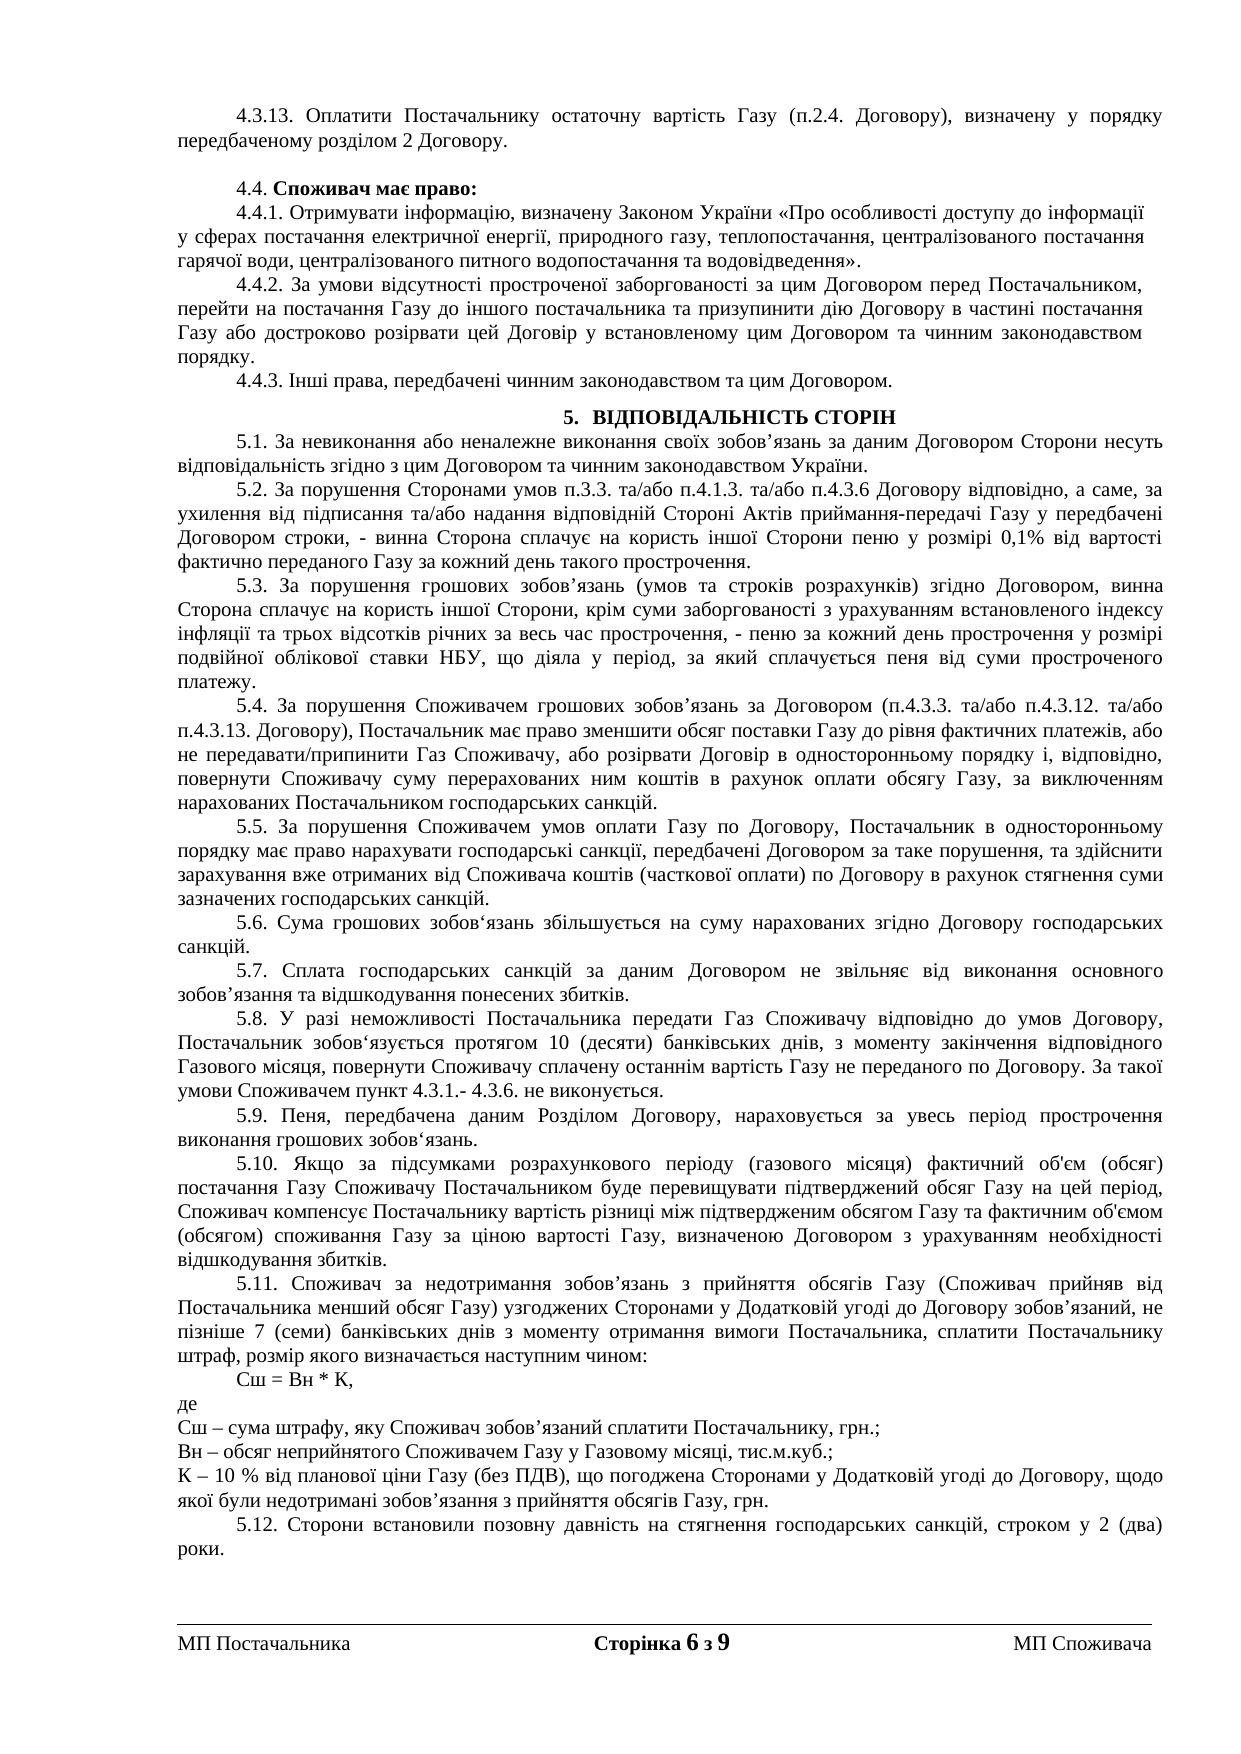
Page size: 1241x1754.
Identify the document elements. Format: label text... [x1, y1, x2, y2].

text 4.4.2. За умови відсутності простроченої заборгованості за цим Договором перед Постачальником, перейти на постачання Газу до іншого постачальника та призупинити дію Договору в частині постачання Газу або достроково розірвати цей Договір у встановленому цим Договором та чинним законодавством порядку. [177, 272, 1143, 368]
text 5.10. Якщо за підсумками розрахункового періоду (газового місяця) фактичний об'єм (обсяг) постачання Газу Споживачу Постачальником буде перевищувати підтверджений обсяг Газу на цей період, Споживач компенсує Постачальнику вартість різниці між підтвердженим обсягом Газу та фактичним об'ємом (обсягом) споживання Газу за ціною вартості Газу, визначеною Договором з урахуванням необхідності відшкодування збитків. [177, 1151, 1164, 1271]
list ВІДПОВІДАЛЬНІСТЬ СТОРІН [177, 405, 1164, 429]
text 5.8. У разі неможливості Постачальника передати Газ Споживачу відповідно до умов Договору, Постачальник зобов‘язується протягом 10 (десяти) банківських днів, з моменту закінчення відповідного Газового місяця, повернути Споживачу сплачену останнім вартість Газу не переданого по Договору. За такої умови Споживачем пункт 4.3.1.- 4.3.6. не виконується. [177, 1006, 1164, 1102]
text 4.4.1. Отримувати інформацію, визначену Законом України «Про особливості доступу до інформації у сферах постачання електричної енергії, природного газу, теплопостачання, централізованого постачання гарячої води, централізованого питного водопостачання та водовідведення». [177, 200, 1146, 272]
text 5.2. За порушення Сторонами умов п.3.3. та/або п.4.1.3. та/або п.4.3.6 Договору відповідно, а саме, за ухилення від підписання та/або надання відповідній Стороні Актів приймання-передачі Газу у передбачені Договором строки, - винна Сторона сплачує на користь іншої Сторони пеню у розмірі 0,1% від вартості фактично переданого Газу за кожний день такого прострочення. [177, 477, 1164, 573]
text 5.7. Сплата господарських санкцій за даним Договором не звільняє від виконання основного зобов’язання та відшкодування понесених збитків. [177, 958, 1164, 1006]
text Сш = Вн * К, [177, 1367, 1164, 1391]
text 5.5. За порушення Споживачем умов оплати Газу по Договору, Постачальник в односторонньому порядку має право нарахувати господарські санкції, передбачені Договором за таке порушення, та здійснити зарахування вже отриманих від Споживача коштів (часткової оплати) по Договору в рахунок стягнення суми зазначених господарських санкцій. [177, 814, 1164, 910]
text Сш – сума штрафу, яку Споживач зобов’язаний сплатити Постачальнику, грн.; [177, 1415, 1164, 1439]
text 4.4.3. Інші права, передбачені чинним законодавством та цим Договором. [177, 368, 1146, 392]
text 5.9. Пеня, передбачена даним Розділом Договору, нараховується за увесь період прострочення виконання грошових зобов‘язань. [177, 1102, 1164, 1151]
text 5.3. За порушення грошових зобов’язань (умов та строків розрахунків) згідно Договором, винна Сторона сплачує на користь іншої Сторони, крім суми заборгованості з урахуванням встановленого індексу інфляції та трьох відсотків річних за весь час прострочення, - пеню за кожний день прострочення у розмірі подвійної облікової ставки НБУ, що діяла у період, за який сплачується пеня від суми простроченого платежу. [177, 573, 1164, 693]
text де [177, 1391, 1164, 1415]
text 5.12. Сторони встановили позовну давність на стягнення господарських санкцій, строком у 2 (два) роки. [177, 1512, 1164, 1560]
text 5.11. Споживач за недотримання зобов’язань з прийняття обсягів Газу (Споживач прийняв від Постачальника менший обсяг Газу) узгоджених Сторонами у Додатковій угоді до Договору зобов’язаний, не пізніше 7 (семи) банківських днів з моменту отримання вимоги Постачальника, сплатити Постачальнику штраф, розмір якого визначається наступним чином: [177, 1271, 1164, 1367]
text 4.4. Споживач має право: [177, 176, 1146, 200]
text 5.1. За невиконання або неналежне виконання своїх зобов’язань за даним Договором Сторони несуть відповідальність згідно з цим Договором та чинним законодавством України. [177, 429, 1164, 477]
text Вн – обсяг неприйнятого Споживачем Газу у Газовому місяці, тис.м.куб.; [177, 1439, 1164, 1463]
text 5.4. За порушення Споживачем грошових зобов’язань за Договором (п.4.3.3. та/або п.4.3.12. та/або п.4.3.13. Договору), Постачальник має право зменшити обсяг поставки Газу до рівня фактичних платежів, або не передавати/припинити Газ Споживачу, або розірвати Договір в односторонньому порядку і, відповідно, повернути Споживачу суму перерахованих ним коштів в рахунок оплати обсягу Газу, за виключенням нарахованих Постачальником господарських санкцій. [177, 693, 1164, 814]
text 5.6. Сума грошових зобов‘язань збільшується на суму нарахованих згідно Договору господарських санкцій. [177, 910, 1164, 958]
text 4.3.13. Оплатити Постачальнику остаточну вартість Газу (п.2.4. Договору), визначену у порядку передбаченому розділом 2 Договору. [177, 103, 1164, 152]
text К – 10 % від планової ціни Газу (без ПДВ), що погоджена Сторонами у Додатковій угоді до Договору, щодо якої були недотримані зобов’язання з прийняття обсягів Газу, грн. [177, 1463, 1164, 1512]
